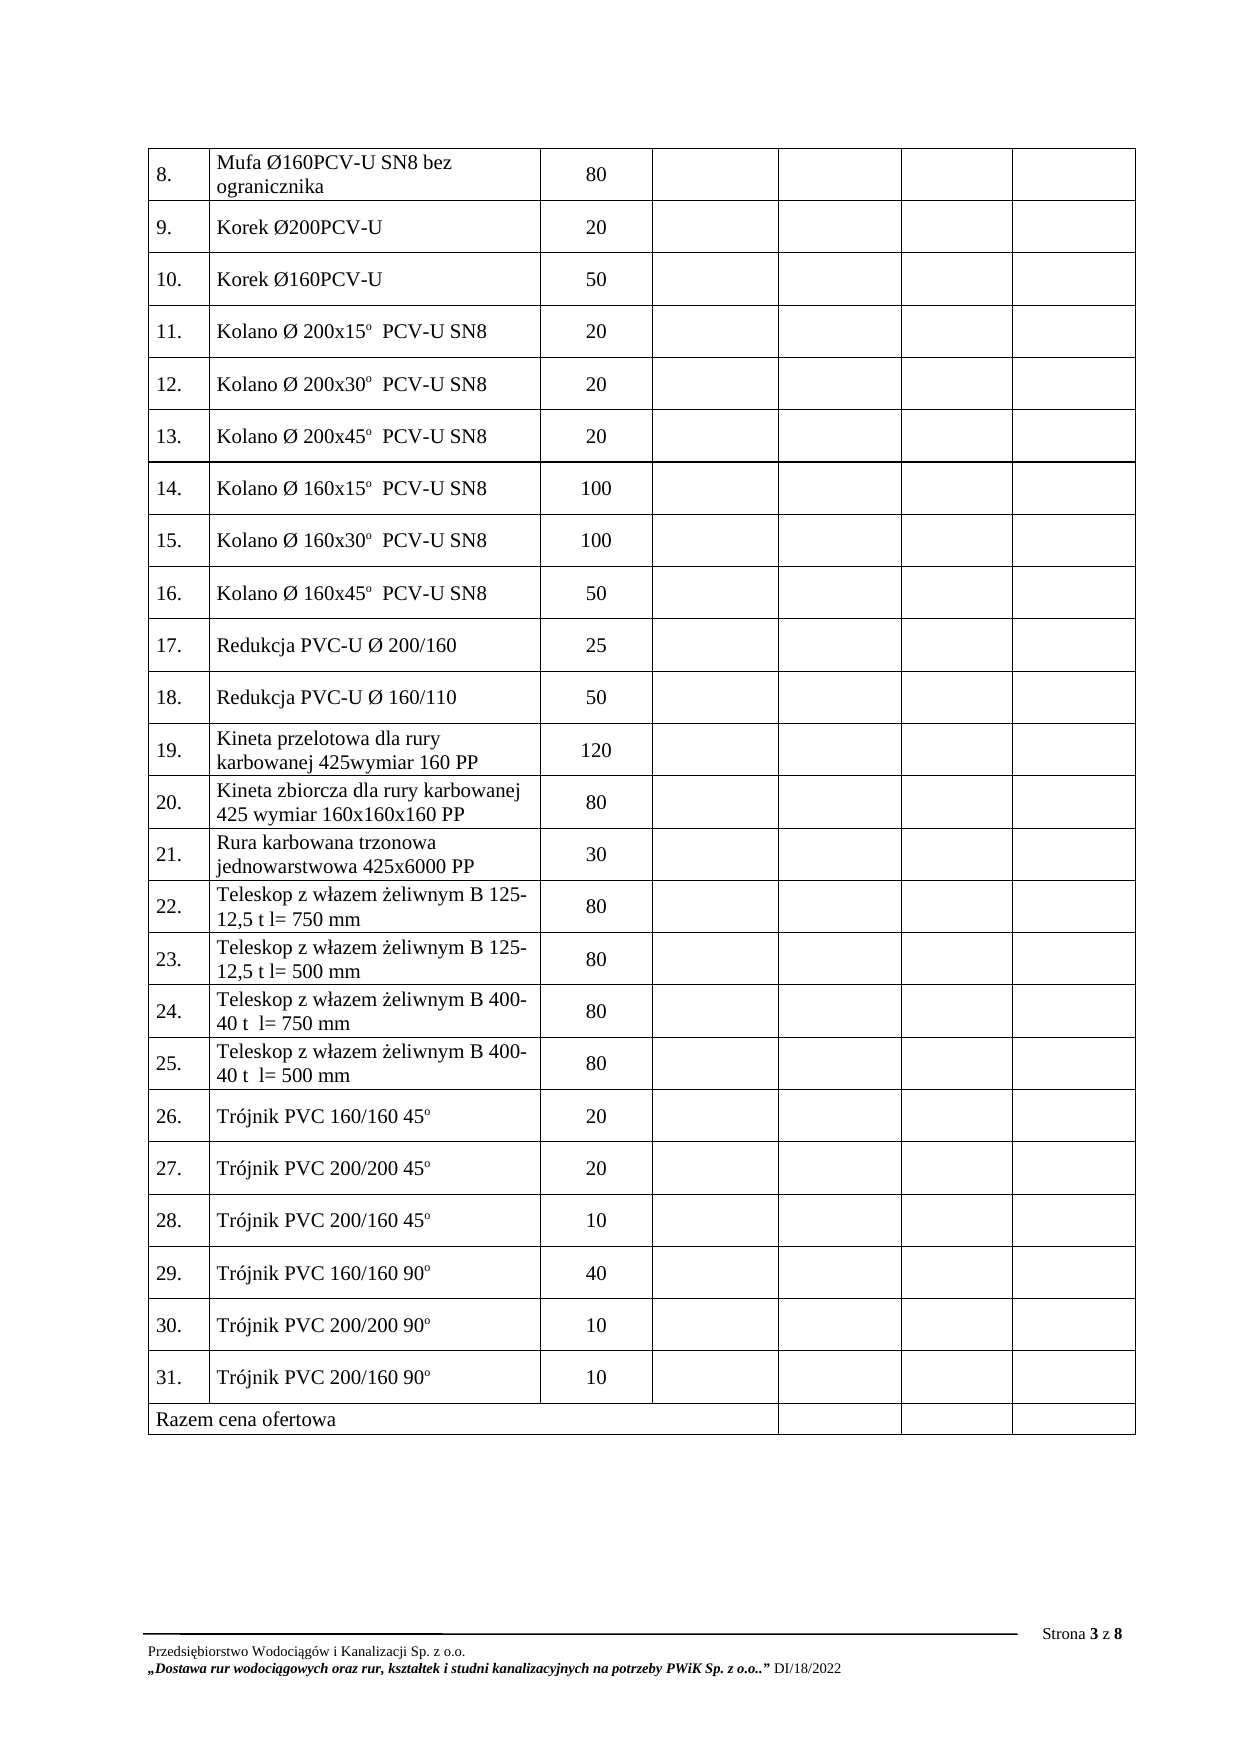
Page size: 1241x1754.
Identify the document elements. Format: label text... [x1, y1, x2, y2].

table_cell [1013, 1299, 1135, 1350]
table_cell Korek Ø160PCV-U [210, 253, 540, 304]
table_cell [902, 829, 1012, 880]
table_cell [1013, 985, 1135, 1037]
table_cell [1013, 567, 1135, 618]
table_cell [902, 672, 1012, 723]
table_cell [653, 1090, 778, 1141]
table_cell 120 [541, 724, 652, 775]
table_cell 23. [149, 933, 209, 984]
table_cell [779, 567, 901, 618]
table_cell [779, 201, 901, 252]
table_cell [653, 1038, 778, 1089]
table_cell [1013, 672, 1135, 723]
table_cell [779, 1090, 901, 1141]
table_cell 18. [149, 672, 209, 723]
table_cell [1013, 410, 1135, 461]
table_cell [653, 776, 778, 827]
table_cell 20 [541, 410, 652, 461]
table_cell 10. [149, 253, 209, 304]
table_cell [1013, 515, 1135, 566]
table_cell [902, 619, 1012, 671]
table_cell [779, 1247, 901, 1298]
table_cell [902, 463, 1012, 514]
table_cell [653, 253, 778, 304]
table_cell 12. [149, 358, 209, 409]
table_cell [902, 567, 1012, 618]
table_cell [779, 776, 901, 827]
table_cell 80 [541, 776, 652, 827]
table_cell [902, 358, 1012, 409]
table_cell 26. [149, 1090, 209, 1141]
table_cell [779, 881, 901, 932]
table_cell [653, 829, 778, 880]
table_cell 20 [541, 1142, 652, 1193]
table_cell [779, 410, 901, 461]
table_cell 100 [541, 463, 652, 514]
table_cell [653, 567, 778, 618]
table_cell [653, 1195, 778, 1246]
table_cell [779, 515, 901, 566]
table_cell [653, 672, 778, 723]
table_cell [653, 619, 778, 671]
table_cell [779, 358, 901, 409]
table_cell [653, 1247, 778, 1298]
table_cell [653, 933, 778, 984]
table_cell [653, 201, 778, 252]
table_cell [779, 306, 901, 357]
table_cell [653, 463, 778, 514]
table_cell [902, 881, 1012, 932]
table_cell 31. [149, 1351, 209, 1403]
table_cell 10 [541, 1351, 652, 1403]
table_cell [902, 1351, 1012, 1403]
table_cell [653, 306, 778, 357]
table_cell 15. [149, 515, 209, 566]
table_cell Kolano Ø 160x45o PCV-U SN8 [210, 567, 540, 618]
table_cell [1013, 253, 1135, 304]
table_cell 19. [149, 724, 209, 775]
table_cell Mufa Ø160PCV-U SN8 bez ogranicznika [210, 149, 540, 200]
table_cell 80 [541, 1038, 652, 1089]
table_cell Trójnik PVC 200/200 45o [210, 1142, 540, 1193]
table_cell [1013, 933, 1135, 984]
table_cell [1013, 1247, 1135, 1298]
table_cell Teleskop z włazem żeliwnym B 125-12,5 t l= 500 mm [210, 933, 540, 984]
table_cell [779, 1195, 901, 1246]
table_cell [902, 306, 1012, 357]
table_cell 50 [541, 567, 652, 618]
table_cell [653, 1351, 778, 1403]
table_cell [1013, 1038, 1135, 1089]
table_cell 9. [149, 201, 209, 252]
table_cell [902, 253, 1012, 304]
table_cell [902, 515, 1012, 566]
table_cell 30 [541, 829, 652, 880]
table_cell [653, 724, 778, 775]
table_cell [779, 829, 901, 880]
table_cell Kolano Ø 200x45o PCV-U SN8 [210, 410, 540, 461]
table_cell Kolano Ø 200x15o PCV-U SN8 [210, 306, 540, 357]
table_cell [653, 985, 778, 1037]
table_cell 80 [541, 933, 652, 984]
table_cell [779, 463, 901, 514]
table_cell Teleskop z włazem żeliwnym B 400-40 t l= 750 mm [210, 985, 540, 1037]
table_cell 25 [541, 619, 652, 671]
table_cell 80 [541, 881, 652, 932]
table_cell [902, 724, 1012, 775]
table_cell 29. [149, 1247, 209, 1298]
table_cell [902, 1090, 1012, 1141]
table_cell [1013, 881, 1135, 932]
table_cell [1013, 1195, 1135, 1246]
table_cell [653, 358, 778, 409]
table_cell Trójnik PVC 200/160 90o [210, 1351, 540, 1403]
table_cell [1013, 1142, 1135, 1193]
table_cell [653, 1142, 778, 1193]
table_cell [653, 1299, 778, 1350]
table_cell [779, 933, 901, 984]
table_cell [779, 724, 901, 775]
table_cell Rura karbowana trzonowa jednowarstwowa 425x6000 PP [210, 829, 540, 880]
table_cell Kineta przelotowa dla rury karbowanej 425wymiar 160 PP [210, 724, 540, 775]
table_cell [653, 149, 778, 200]
table_cell 28. [149, 1195, 209, 1246]
table_cell [902, 1142, 1012, 1193]
table_cell 25. [149, 1038, 209, 1089]
table_cell Kineta zbiorcza dla rury karbowanej 425 wymiar 160x160x160 PP [210, 776, 540, 827]
table_cell [902, 1299, 1012, 1350]
table_cell [1013, 829, 1135, 880]
table_cell Redukcja PVC-U Ø 200/160 [210, 619, 540, 671]
table_cell 10 [541, 1299, 652, 1350]
table_cell Kolano Ø 200x30o PCV-U SN8 [210, 358, 540, 409]
table_cell [779, 619, 901, 671]
table_cell 20 [541, 358, 652, 409]
table_cell Trójnik PVC 160/160 90o [210, 1247, 540, 1298]
table_cell [653, 410, 778, 461]
table_cell 17. [149, 619, 209, 671]
table_cell Redukcja PVC-U Ø 160/110 [210, 672, 540, 723]
table_cell [779, 672, 901, 723]
table_cell [902, 933, 1012, 984]
table_cell [779, 1404, 901, 1433]
table_cell [779, 1351, 901, 1403]
table_cell [902, 1404, 1012, 1433]
table_cell 80 [541, 985, 652, 1037]
table_cell Korek Ø200PCV-U [210, 201, 540, 252]
table_cell [1013, 776, 1135, 827]
table_cell 20 [541, 1090, 652, 1141]
table_cell Razem cena ofertowa [149, 1404, 778, 1433]
table_cell 8. [149, 149, 209, 200]
table_cell Teleskop z włazem żeliwnym B 125-12,5 t l= 750 mm [210, 881, 540, 932]
table_cell [1013, 724, 1135, 775]
table_cell 50 [541, 672, 652, 723]
table_cell [1013, 306, 1135, 357]
table_cell [902, 201, 1012, 252]
table_cell [653, 881, 778, 932]
table_cell 20 [541, 306, 652, 357]
table_cell [1013, 1404, 1135, 1433]
table_cell [779, 1299, 901, 1350]
table_cell [902, 985, 1012, 1037]
table_cell Trójnik PVC 160/160 45o [210, 1090, 540, 1141]
table_cell 10 [541, 1195, 652, 1246]
table_cell [902, 149, 1012, 200]
table_cell [902, 1195, 1012, 1246]
table_cell [1013, 619, 1135, 671]
table_cell 14. [149, 463, 209, 514]
table_cell [779, 1038, 901, 1089]
table_cell [1013, 1090, 1135, 1141]
table_cell Kolano Ø 160x30o PCV-U SN8 [210, 515, 540, 566]
table_cell 20. [149, 776, 209, 827]
table_cell 80 [541, 149, 652, 200]
table_cell [779, 149, 901, 200]
table_cell Teleskop z włazem żeliwnym B 400-40 t l= 500 mm [210, 1038, 540, 1089]
table_cell 20 [541, 201, 652, 252]
table_cell [653, 515, 778, 566]
table_cell 27. [149, 1142, 209, 1193]
table_cell Trójnik PVC 200/200 90o [210, 1299, 540, 1350]
table_cell 40 [541, 1247, 652, 1298]
table_cell [1013, 358, 1135, 409]
table_cell [779, 1142, 901, 1193]
table_cell 11. [149, 306, 209, 357]
table_cell [902, 410, 1012, 461]
table_cell 24. [149, 985, 209, 1037]
table_cell 21. [149, 829, 209, 880]
table_cell Trójnik PVC 200/160 45o [210, 1195, 540, 1246]
table_cell 50 [541, 253, 652, 304]
table_cell 22. [149, 881, 209, 932]
table_cell Kolano Ø 160x15o PCV-U SN8 [210, 463, 540, 514]
table_cell [902, 1038, 1012, 1089]
table_cell 100 [541, 515, 652, 566]
table_cell [1013, 1351, 1135, 1403]
table_cell 13. [149, 410, 209, 461]
table_cell [1013, 463, 1135, 514]
table_cell [1013, 149, 1135, 200]
table_cell [779, 253, 901, 304]
table_cell [902, 1247, 1012, 1298]
table_cell [902, 776, 1012, 827]
table_cell 16. [149, 567, 209, 618]
table_cell [779, 985, 901, 1037]
table_cell 30. [149, 1299, 209, 1350]
table_cell [1013, 201, 1135, 252]
